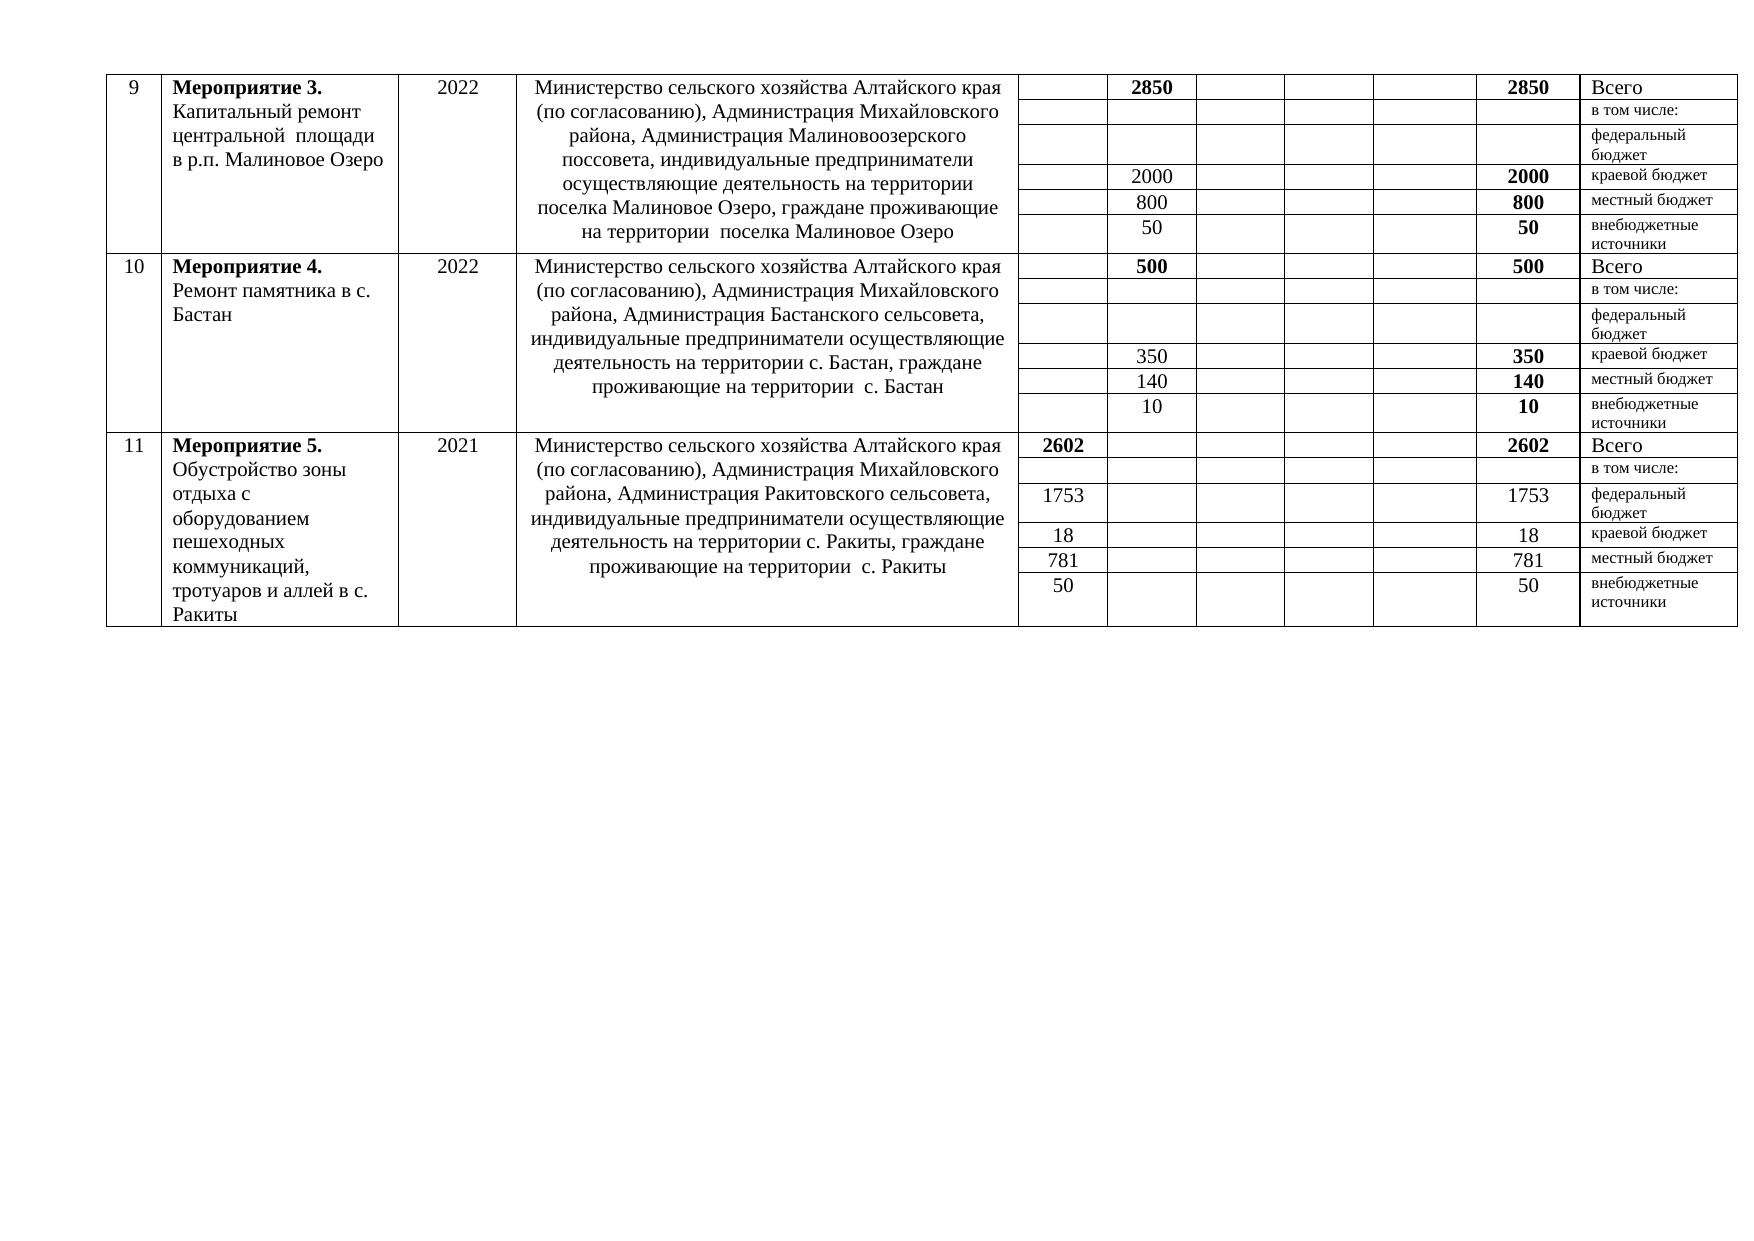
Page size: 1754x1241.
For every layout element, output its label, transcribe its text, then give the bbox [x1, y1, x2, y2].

table_cell [1197, 304, 1284, 343]
table_cell 2602 [1019, 433, 1107, 457]
table_cell [1108, 433, 1196, 457]
table_cell [1108, 573, 1196, 626]
table_cell 2022 [399, 254, 516, 432]
table_cell [1285, 484, 1373, 522]
table_cell [1374, 523, 1476, 547]
table_cell [1019, 190, 1107, 214]
table_cell [1197, 394, 1284, 432]
table_cell [1285, 304, 1373, 343]
table_cell [1197, 573, 1284, 626]
table_cell [1197, 75, 1284, 99]
table_cell 140 [1477, 369, 1579, 393]
table_cell Мероприятие 4. Ремонт памятника в с. Бастан [162, 254, 398, 432]
table_cell [1019, 215, 1107, 253]
table_cell Мероприятие 3. Капитальный ремонт центральной площади в р.п. Малиновое Озеро [162, 75, 398, 253]
table_cell [1197, 279, 1284, 303]
table_cell [1108, 304, 1196, 343]
table_cell [1197, 548, 1284, 572]
table_cell 500 [1108, 254, 1196, 278]
table_cell [1019, 369, 1107, 393]
table_cell [1197, 100, 1284, 124]
table_cell [1285, 523, 1373, 547]
table_cell [1019, 100, 1107, 124]
table_cell [1108, 458, 1196, 482]
table_cell 9 [107, 75, 161, 253]
table_cell федеральный бюджет [1581, 125, 1737, 163]
table_cell 800 [1477, 190, 1579, 214]
table_cell [1285, 100, 1373, 124]
table_cell внебюджетные источники [1581, 215, 1737, 253]
table_cell [1019, 75, 1107, 99]
table_cell [1285, 75, 1373, 99]
table_cell 2850 [1108, 75, 1196, 99]
table_cell внебюджетные источники [1581, 573, 1737, 626]
table_cell краевой бюджет [1581, 344, 1737, 368]
table_cell [1285, 458, 1373, 482]
table_cell [1019, 279, 1107, 303]
table_cell [1019, 458, 1107, 482]
table_cell [1019, 125, 1107, 163]
table_cell Мероприятие 5. Обустройство зоны отдыха с оборудованием пешеходных коммуникаций, тротуаров и аллей в с. Ракиты [162, 433, 398, 626]
table_cell местный бюджет [1581, 369, 1737, 393]
table_cell местный бюджет [1581, 548, 1737, 572]
table_cell [1477, 100, 1579, 124]
table_cell [1374, 304, 1476, 343]
table_cell 140 [1108, 369, 1196, 393]
table_cell [1197, 523, 1284, 547]
table_cell [1285, 394, 1373, 432]
table_cell [1477, 304, 1579, 343]
table_cell [1197, 254, 1284, 278]
table_cell Министерство сельского хозяйства Алтайского края (по согласованию), Администрация Михайловского района, Администрация Малиновоозерского поссовета, индивидуальные предприниматели осуществляющие деятельность на территории поселка Малиновое Озеро, граждане проживающие на территории поселка Малиновое Озеро [517, 75, 1018, 253]
table_cell [1197, 433, 1284, 457]
table_cell [1285, 215, 1373, 253]
table_cell 50 [1019, 573, 1107, 626]
table_cell Всего [1581, 254, 1737, 278]
table_cell [1197, 458, 1284, 482]
table_cell [1108, 279, 1196, 303]
table_cell 2000 [1477, 165, 1579, 188]
table_cell [1285, 190, 1373, 214]
table_cell [1197, 190, 1284, 214]
table_cell [1477, 125, 1579, 163]
table_cell [1285, 279, 1373, 303]
table_cell 500 [1477, 254, 1579, 278]
table_cell 18 [1477, 523, 1579, 547]
table_cell [1019, 304, 1107, 343]
table_cell [1477, 279, 1579, 303]
table_cell [1374, 100, 1476, 124]
table_cell [1374, 548, 1476, 572]
table_cell [1374, 484, 1476, 522]
table_cell федеральный бюджет [1581, 304, 1737, 343]
table_cell [1285, 573, 1373, 626]
table_cell 10 [107, 254, 161, 432]
table_cell [1108, 125, 1196, 163]
table_cell [1477, 458, 1579, 482]
table_cell [1374, 433, 1476, 457]
table_cell [1285, 344, 1373, 368]
table_cell [1197, 215, 1284, 253]
table_cell [1374, 125, 1476, 163]
table_cell 1753 [1477, 484, 1579, 522]
table_cell [1108, 548, 1196, 572]
table_cell [1108, 523, 1196, 547]
table_cell 800 [1108, 190, 1196, 214]
table_cell 10 [1108, 394, 1196, 432]
table_cell [1197, 125, 1284, 163]
table_cell 18 [1019, 523, 1107, 547]
table_cell 50 [1108, 215, 1196, 253]
table_cell местный бюджет [1581, 190, 1737, 214]
table_cell [1374, 190, 1476, 214]
table_cell 2022 [399, 75, 516, 253]
table_cell 1753 [1019, 484, 1107, 522]
table_cell в том числе: [1581, 279, 1737, 303]
table_cell краевой бюджет [1581, 523, 1737, 547]
table_cell 350 [1477, 344, 1579, 368]
table_cell краевой бюджет [1581, 165, 1737, 188]
table_cell внебюджетные источники [1581, 394, 1737, 432]
table_cell [1019, 394, 1107, 432]
table_cell [1285, 548, 1373, 572]
table_cell Министерство сельского хозяйства Алтайского края (по согласованию), Администрация Михайловского района, Администрация Бастанского сельсовета, индивидуальные предприниматели осуществляющие деятельность на территории с. Бастан, граждане проживающие на территории с. Бастан [517, 254, 1018, 432]
table_cell [1019, 254, 1107, 278]
table_cell [1285, 369, 1373, 393]
table_cell [1374, 165, 1476, 188]
table_cell 2850 [1477, 75, 1579, 99]
table_cell 2000 [1108, 165, 1196, 188]
table_cell [1108, 100, 1196, 124]
table_cell [1374, 369, 1476, 393]
table_cell 50 [1477, 215, 1579, 253]
table_cell [1374, 344, 1476, 368]
table_cell 10 [1477, 394, 1579, 432]
table_cell федеральный бюджет [1581, 484, 1737, 522]
table_cell [1285, 433, 1373, 457]
table_cell Министерство сельского хозяйства Алтайского края (по согласованию), Администрация Михайловского района, Администрация Ракитовского сельсовета, индивидуальные предприниматели осуществляющие деятельность на территории с. Ракиты, граждане проживающие на территории с. Ракиты [517, 433, 1018, 626]
table_cell [1374, 254, 1476, 278]
table_cell [1108, 484, 1196, 522]
table_cell 2602 [1477, 433, 1579, 457]
table_cell 50 [1477, 573, 1579, 626]
table_cell [1285, 125, 1373, 163]
table_cell [1374, 215, 1476, 253]
table_cell [1197, 369, 1284, 393]
table_cell [1285, 254, 1373, 278]
table_cell в том числе: [1581, 100, 1737, 124]
table_cell [1285, 165, 1373, 188]
table_cell [1197, 484, 1284, 522]
table_cell [1197, 344, 1284, 368]
table_cell [1374, 573, 1476, 626]
table_cell Всего [1581, 433, 1737, 457]
table_cell 350 [1108, 344, 1196, 368]
table_cell Всего [1581, 75, 1737, 99]
table_cell 2021 [399, 433, 516, 626]
table_cell 11 [107, 433, 161, 626]
table_cell [1019, 344, 1107, 368]
table_cell 781 [1019, 548, 1107, 572]
table_cell в том числе: [1581, 458, 1737, 482]
table_cell [1374, 75, 1476, 99]
table_cell [1019, 165, 1107, 188]
table_cell [1374, 279, 1476, 303]
table_cell [1374, 458, 1476, 482]
table_cell 781 [1477, 548, 1579, 572]
table_cell [1197, 165, 1284, 188]
table_cell [1374, 394, 1476, 432]
